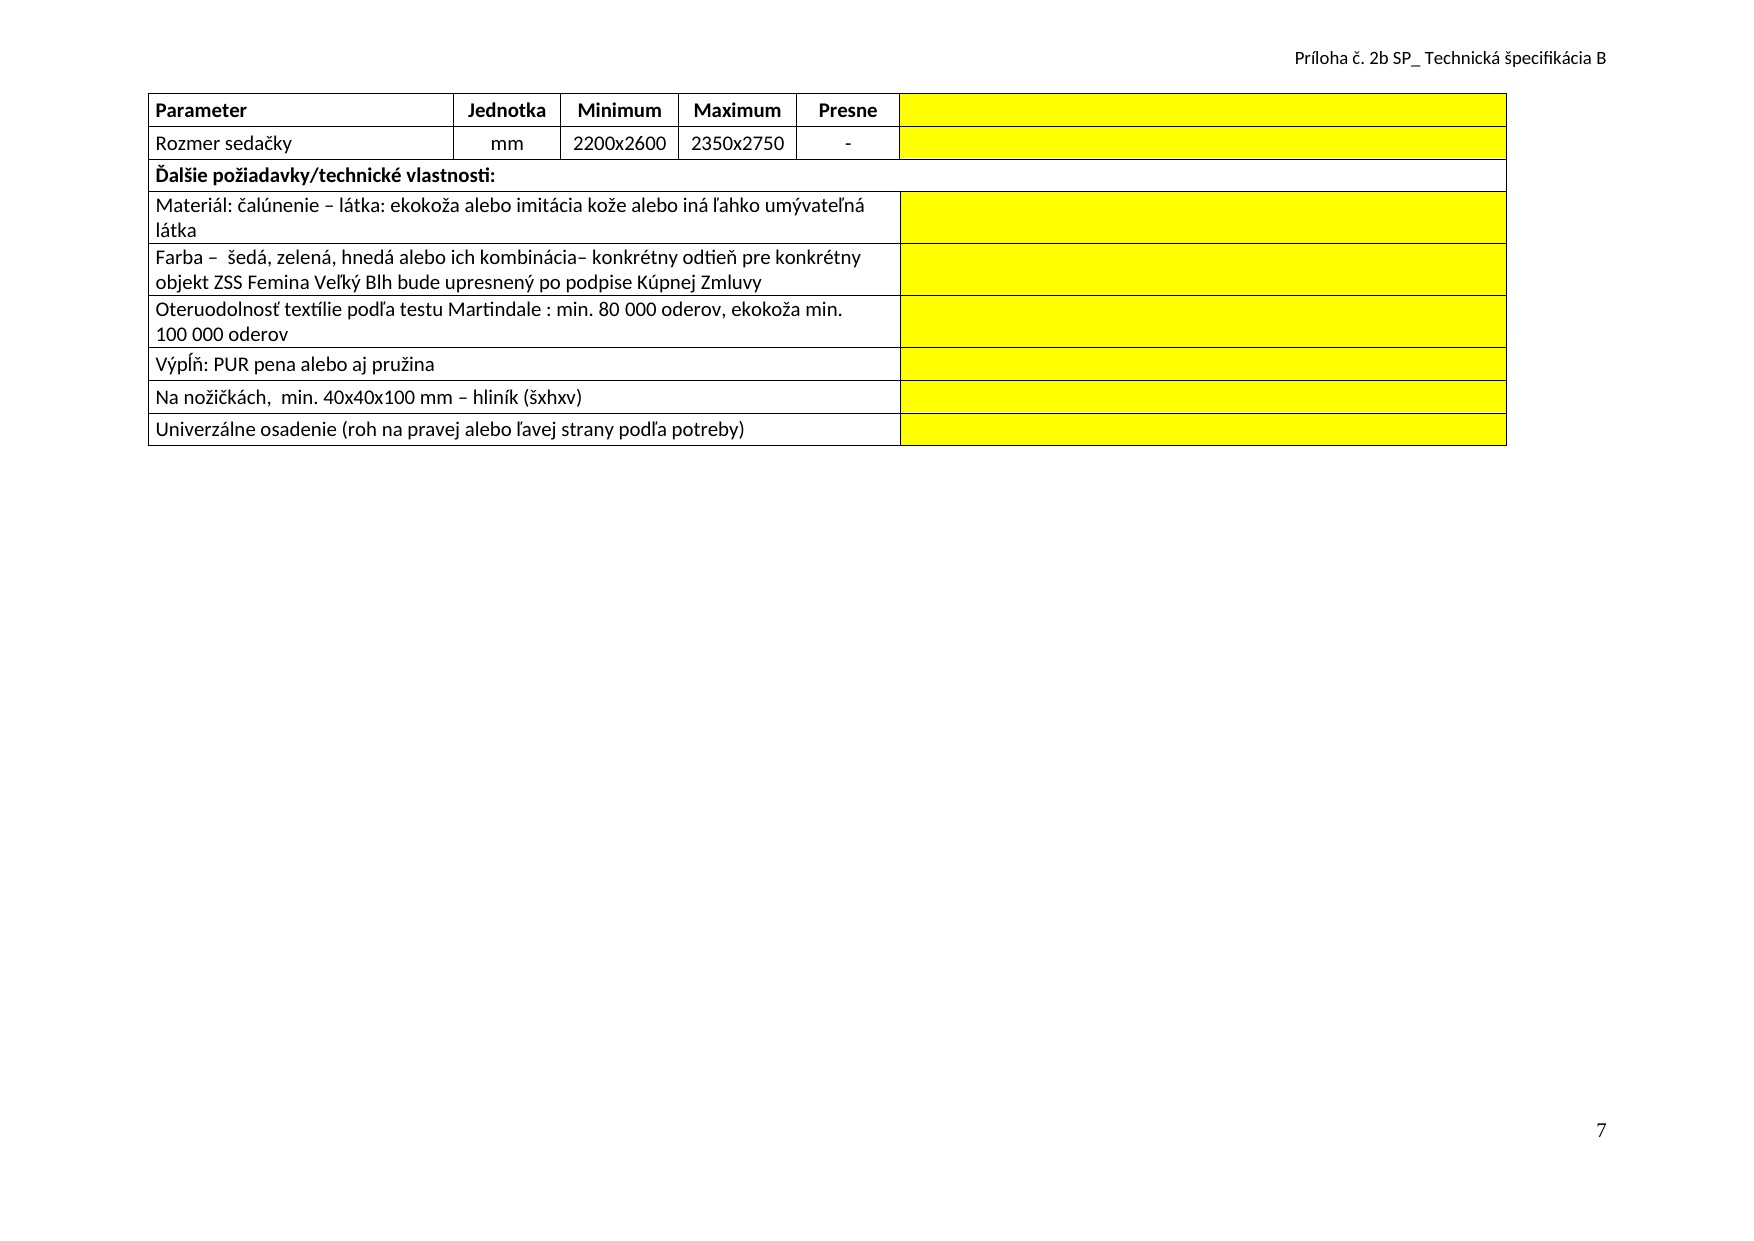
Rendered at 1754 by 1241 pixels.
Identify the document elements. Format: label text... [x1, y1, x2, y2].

table_cell Presne [797, 94, 899, 126]
table_cell [901, 296, 1506, 347]
table_cell [901, 348, 1506, 380]
table_cell Farba – šedá, zelená, hnedá alebo ich kombinácia– konkrétny odtieň pre konkrétny objekt ZSS Femina Veľký Blh bude upresnený po podpise Kúpnej Zmluvy [149, 244, 900, 295]
table_cell Výpĺň: PUR pena alebo aj pružina [149, 348, 900, 380]
table_cell Rozmer sedačky [149, 127, 453, 158]
table_cell [900, 94, 1506, 126]
table_cell Na nožičkách, min. 40x40x100 mm – hliník (šxhxv) [149, 381, 900, 412]
table_cell Maximum [679, 94, 796, 126]
table_cell 2200x2600 [561, 127, 678, 158]
table_cell Parameter [149, 94, 453, 126]
table_cell [900, 127, 1506, 158]
table_cell [901, 192, 1506, 243]
table_cell 2350x2750 [679, 127, 796, 158]
table_cell [901, 381, 1506, 412]
table_cell Materiál: čalúnenie – látka: ekokoža alebo imitácia kože alebo iná ľahko umývateľná látka [149, 192, 900, 243]
table_cell Jednotka [454, 94, 560, 126]
table_cell [901, 244, 1506, 295]
table_cell Univerzálne osadenie (roh na pravej alebo ľavej strany podľa potreby) [149, 414, 900, 445]
table_cell Minimum [561, 94, 678, 126]
table_cell [901, 414, 1506, 445]
table_cell Oteruodolnosť textílie podľa testu Martindale : min. 80 000 oderov, ekokoža min. 100 000 oderov [149, 296, 900, 347]
table_cell mm [454, 127, 560, 158]
table_cell - [797, 127, 899, 158]
table_cell Ďalšie požiadavky/technické vlastnosti: [149, 160, 1506, 191]
